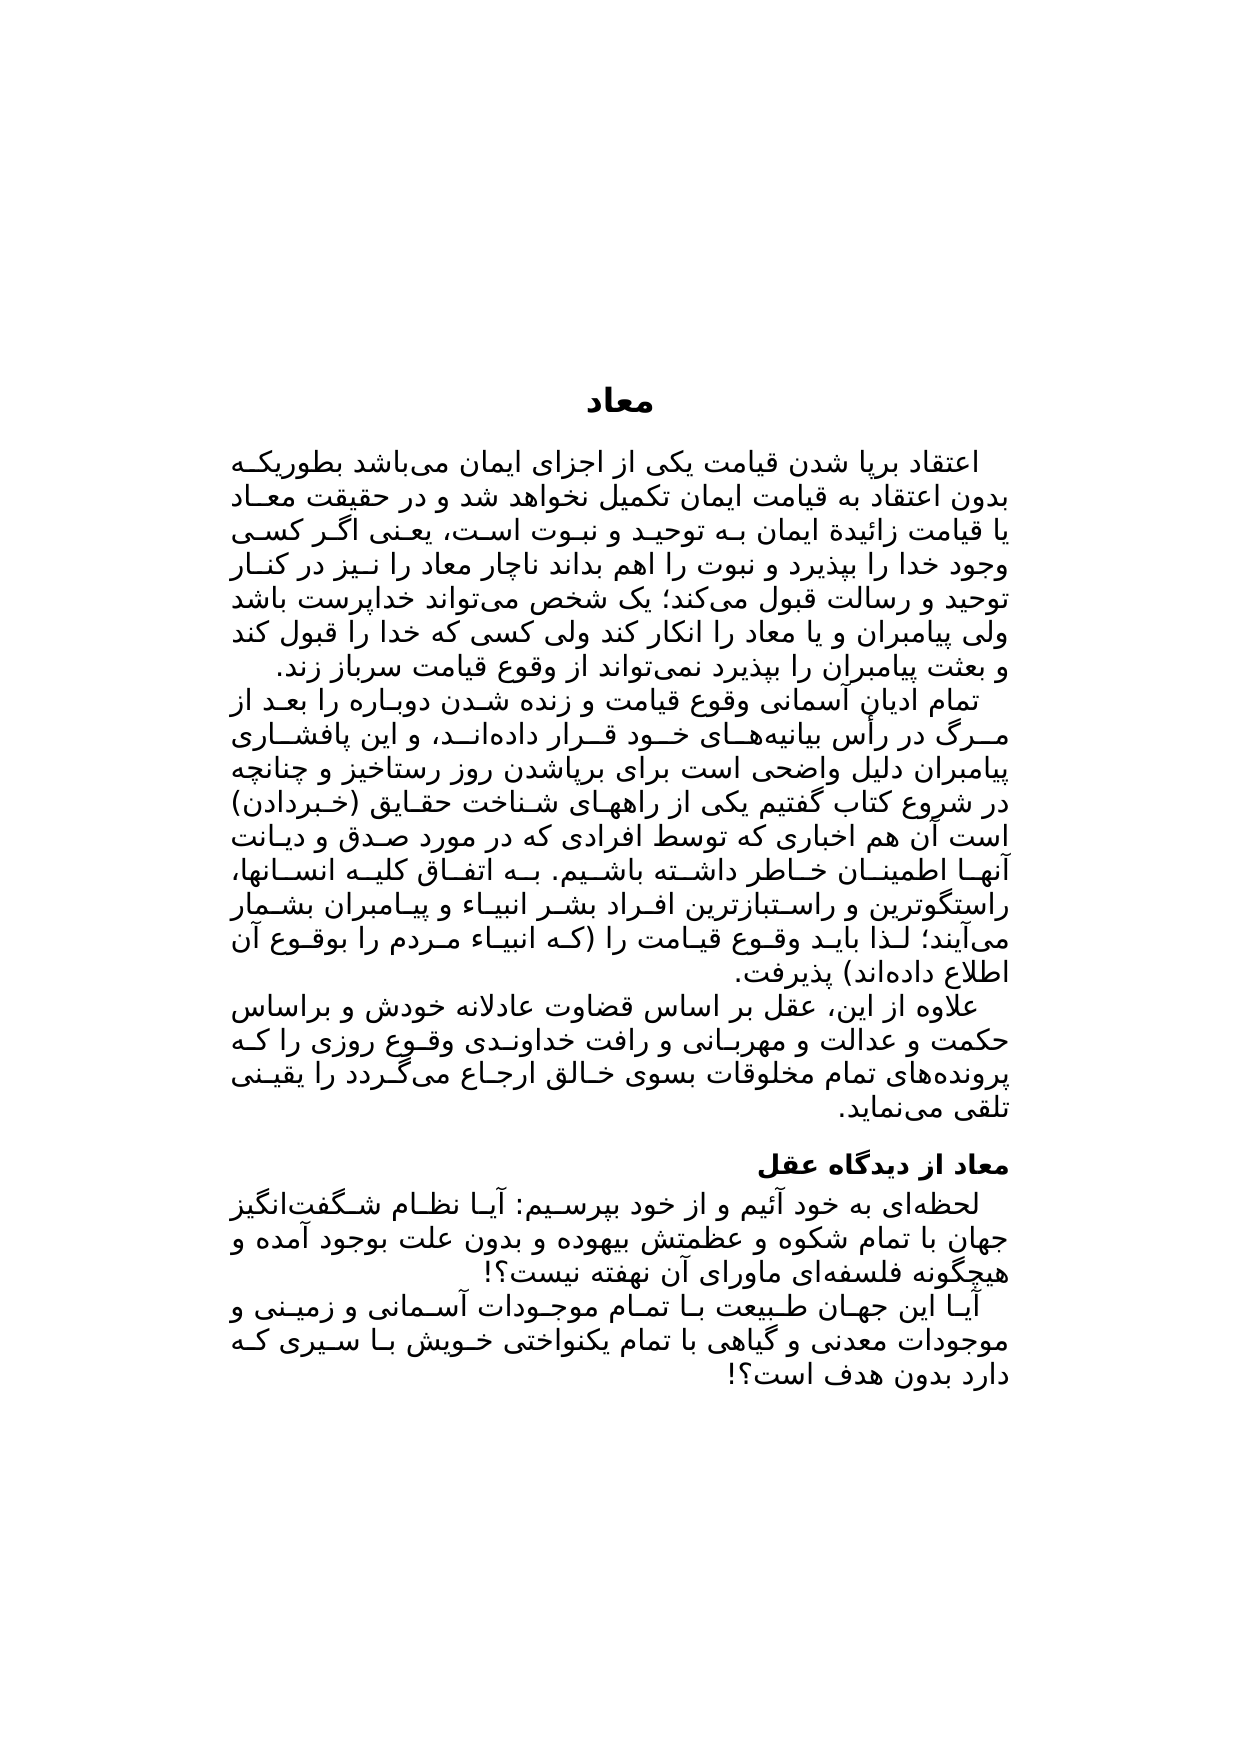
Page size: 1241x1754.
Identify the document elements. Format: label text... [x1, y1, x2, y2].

text لحظه‌ای به خود آئیم و از خود بپرسیم: آیا نظام شگفت‌انگیز جهان با تمام شکوه و عظمتش بیهوده و بدون علت بوجود آمده و هیچگونه فلسفه‌ای ماورای آن نهفته نیست؟! [230, 1187, 1010, 1289]
text معاد [230, 382, 1010, 421]
text علاوه از این، عقل بر اساس قضاوت عادلانه خودش و براساس حکمت و عدالت و مهربانی و رافت خداوندی وقوع روزی را که پرونده‌های تمام مخلوقات بسوی خالق ارجاع می‌گردد را یقینی تلقی می‌نماید. [230, 989, 1010, 1125]
text تمام ادیان آسمانی وقوع قیامت و زنده شدن دوباره را بعد از مرگ در رأس بیانیه‌های خود قرار داده‌اند، و این پافشاری پیامبران دلیل واضحی است برای برپاشدن روز رستاخیز و چنانچه در شروع کتاب گفتیم یکی از راههای شناخت حقایق (خبردادن) است آن هم اخباری که توسط افرادی که در مورد صدق و دیانت آنها اطمینان خاطر داشته باشیم. به اتفاق کلیه انسانها، راستگوترین و راستبازترین افراد بشر انبیاء و پیامبران بشمار می‌آیند؛ لذا باید وقوع قیامت را (که انبیاء مردم را بوقوع آن اطلاع داده‌اند) پذیرفت. [230, 683, 1010, 989]
text آیا این جهان طبیعت با تمام موجودات آسمانی و زمینی و موجودات معدنی و گیاهی با تمام یکنواختی خویش با سیری که دارد بدون هدف است؟! [230, 1289, 1010, 1391]
text معاد از دیدگاه عقل [230, 1150, 1010, 1181]
text اعتقاد برپا شدن قیامت یکی از اجزای ایمان می‌باشد بطوریکه بدون اعتقاد به قیامت ایمان تکمیل نخواهد شد و در حقیقت معاد یا قیامت زائیدة ایمان به توحید و نبوت است، یعنی اگر کسی وجود خدا را بپذیرد و نبوت را اهم بداند ناچار معاد را نیز در کنار توحید و رسالت قبول می‌کند؛ یک شخص می‌تواند خداپرست باشد ولی پیامبران و یا معاد را انکار کند ولی کسی که خدا را قبول کند و بعثت پیامبران را بپذیرد نمی‌تواند از وقوع قیامت سرباز زند. [230, 446, 1010, 683]
